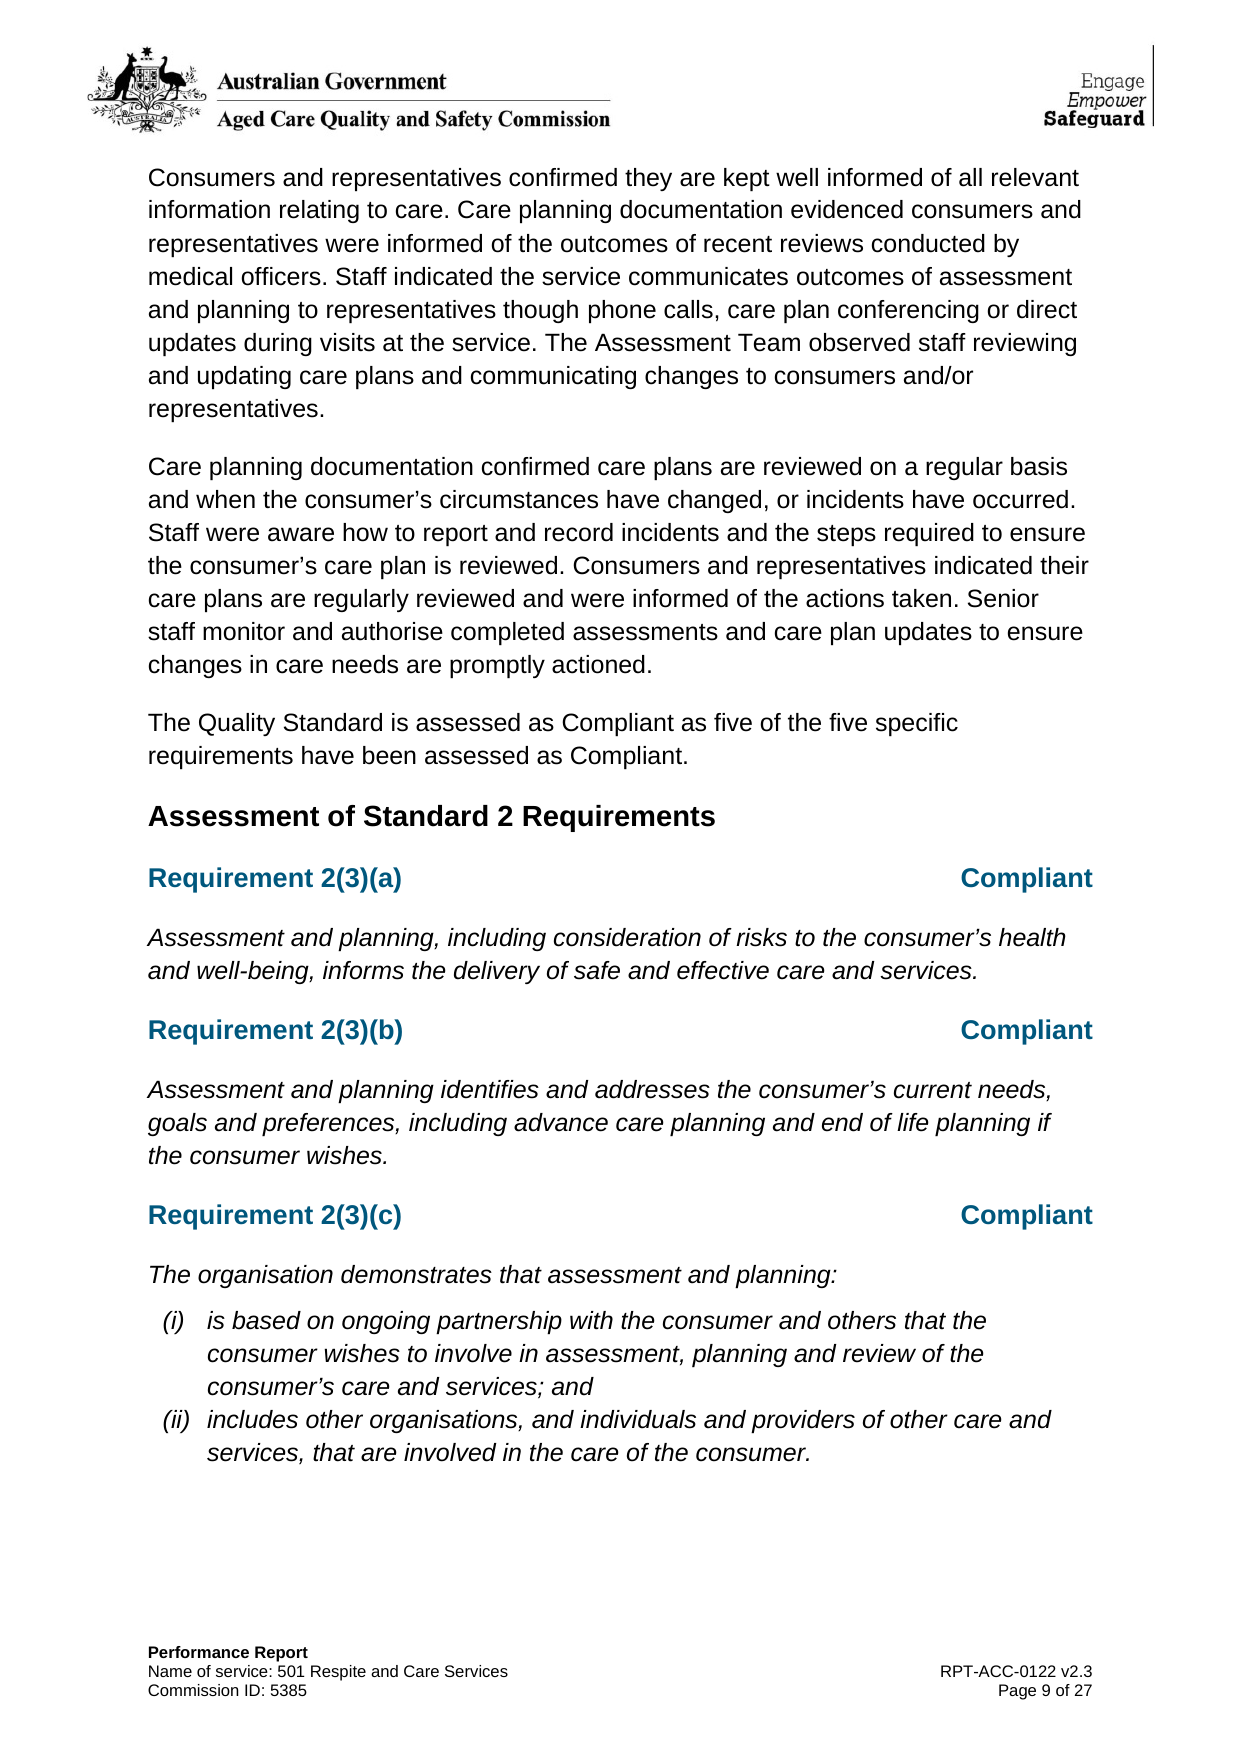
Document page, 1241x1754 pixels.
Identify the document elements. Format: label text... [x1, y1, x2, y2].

text Assessment and planning identifies and addresses the consumer’s current needs, goals and preferences, including advance care planning and end of life planning if the consumer wishes. [148, 1075, 1092, 1170]
subtitle Requirement 2(3)(b) Compliant [148, 1014, 1092, 1046]
subtitle Requirement 2(3)(c) Compliant [148, 1199, 1092, 1231]
subtitle Requirement 2(3)(a) Compliant [148, 862, 1092, 894]
text The Quality Standard is assessed as Compliant as five of the five specific requirements have been assessed as Compliant. [148, 708, 1092, 769]
list is based on ongoing partnership with the consumer and others that the consumer wishes to involve in assessment, planning and review of the consumer’s care and services; and [162, 1306, 1092, 1401]
text Assessment and planning, including consideration of risks to the consumer’s health and well-being, informs the delivery of safe and effective care and services. [148, 923, 1092, 985]
text Consumers and representatives confirmed they are kept well informed of all relevant information relating to care. Care planning documentation evidenced consumers and representatives were informed of the outcomes of recent reviews conducted by medical officers. Staff indicated the service communicates outcomes of assessment and planning to representatives though phone calls, care plan conferencing or direct updates during visits at the service. The Assessment Team observed staff reviewing and updating care plans and communicating changes to consumers and/or representatives. [148, 162, 1092, 422]
subtitle Assessment of Standard 2 Requirements [148, 799, 1092, 832]
text Care planning documentation confirmed care plans are reviewed on a regular basis and when the consumer’s circumstances have changed, or incidents have occurred. Staff were aware how to report and record incidents and the steps required to ensure the consumer’s care plan is reviewed. Consumers and representatives indicated their care plans are regularly reviewed and were informed of the actions taken. Senior staff monitor and authorise completed assessments and care plan updates to ensure changes in care needs are promptly actioned. [148, 452, 1092, 678]
text The organisation demonstrates that assessment and planning: [148, 1260, 1092, 1289]
picture [1, 0, 1241, 154]
list includes other organisations, and individuals and providers of other care and services, that are involved in the care of the consumer. [162, 1405, 1092, 1467]
